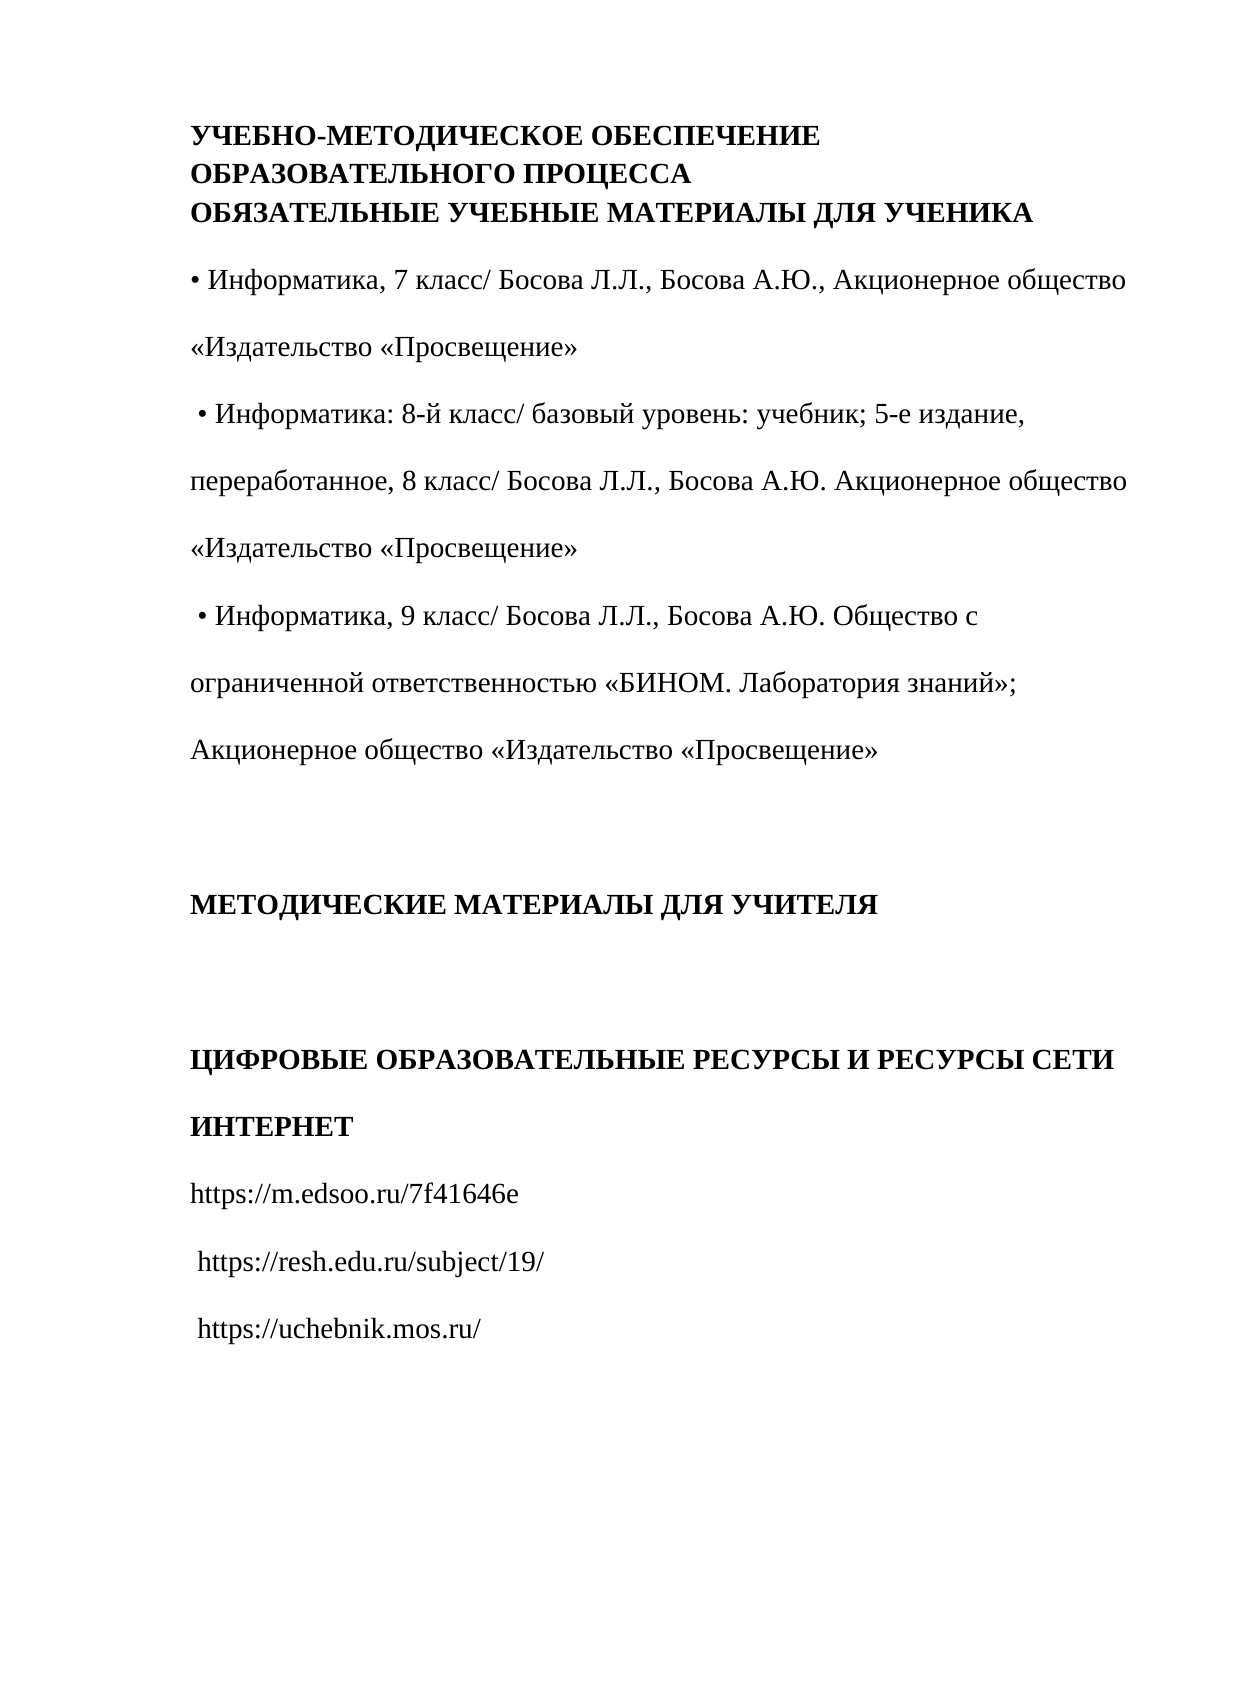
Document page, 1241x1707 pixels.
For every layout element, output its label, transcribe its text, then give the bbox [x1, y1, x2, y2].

text https://m.edsoo.ru/7f41646e https://resh.edu.ru/subject/19/ https://uchebnik.mos.ru/ [190, 1177, 1152, 1344]
text ОБЯЗАТЕЛЬНЫЕ УЧЕБНЫЕ МАТЕРИАЛЫ ДЛЯ УЧЕНИКА [190, 195, 1152, 229]
text • Информатика, 7 класс/ Босова Л.Л., Босова А.Ю., Акционерное общество «Издательство «Просвещение» • Информатика: 8-й класс/ базовый уровень: учебник; 5-е издание, переработанное, 8 класс/ Босова Л.Л., Босова А.Ю. Акционерное общество «Издательство «Просвещение» • Информатика, 9 класс/ Босова Л.Л., Босова А.Ю. Общество с ограниченной ответственностью «БИНОМ. Лаборатория знаний»; Акционерное общество «Издательство «Просвещение» [190, 262, 1152, 765]
text УЧЕБНО-МЕТОДИЧЕСКОЕ ОБЕСПЕЧЕНИЕ ОБРАЗОВАТЕЛЬНОГО ПРОЦЕССА [190, 118, 1152, 190]
text ЦИФРОВЫЕ ОБРАЗОВАТЕЛЬНЫЕ РЕСУРСЫ И РЕСУРСЫ СЕТИ ИНТЕРНЕТ [190, 1042, 1152, 1143]
text МЕТОДИЧЕСКИЕ МАТЕРИАЛЫ ДЛЯ УЧИТЕЛЯ [190, 887, 1152, 921]
